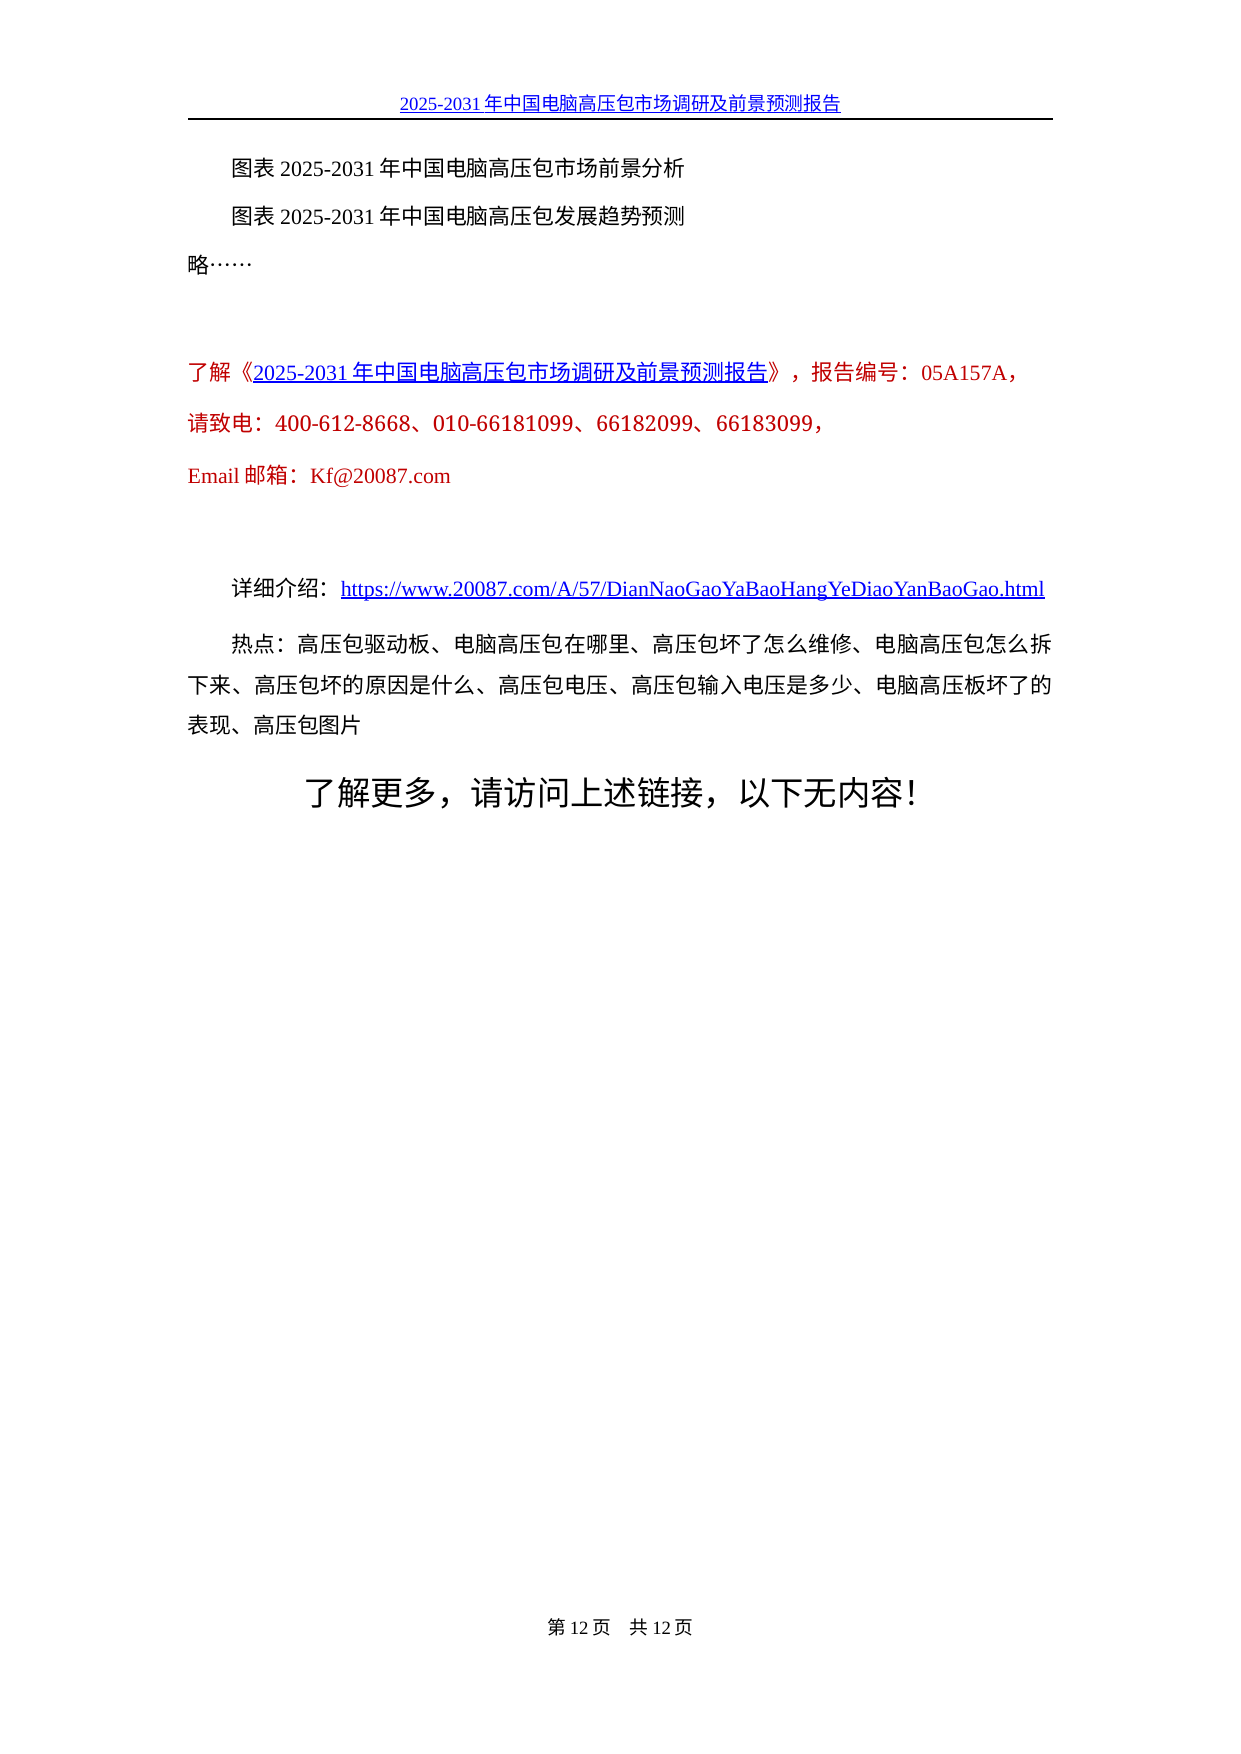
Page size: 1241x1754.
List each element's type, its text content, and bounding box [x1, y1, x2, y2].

text 热点：高压包驱动板、电脑高压包在哪里、高压包坏了怎么维修、电脑高压包怎么拆下来、高压包坏的原因是什么、高压包电压、高压包输入电压是多少、电脑高压板坏了的表现、高压包图片 [187, 627, 1053, 741]
text 请致电：400-612-8668、010-66181099、66182099、66183099， [187, 406, 1053, 438]
text 详细介绍：https://www.20087.com/A/57/DianNaoGaoYaBaoHangYeDiaoYanBaoGao.html [187, 570, 1053, 603]
text Email邮箱：Kf@20087.com [187, 457, 1053, 490]
text 了解《2025-2031年中国电脑高压包市场调研及前景预测报告》，报告编号：05A157A， [187, 354, 1053, 387]
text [187, 150, 1053, 280]
title 了解更多，请访问上述链接，以下无内容！ [187, 758, 1053, 823]
